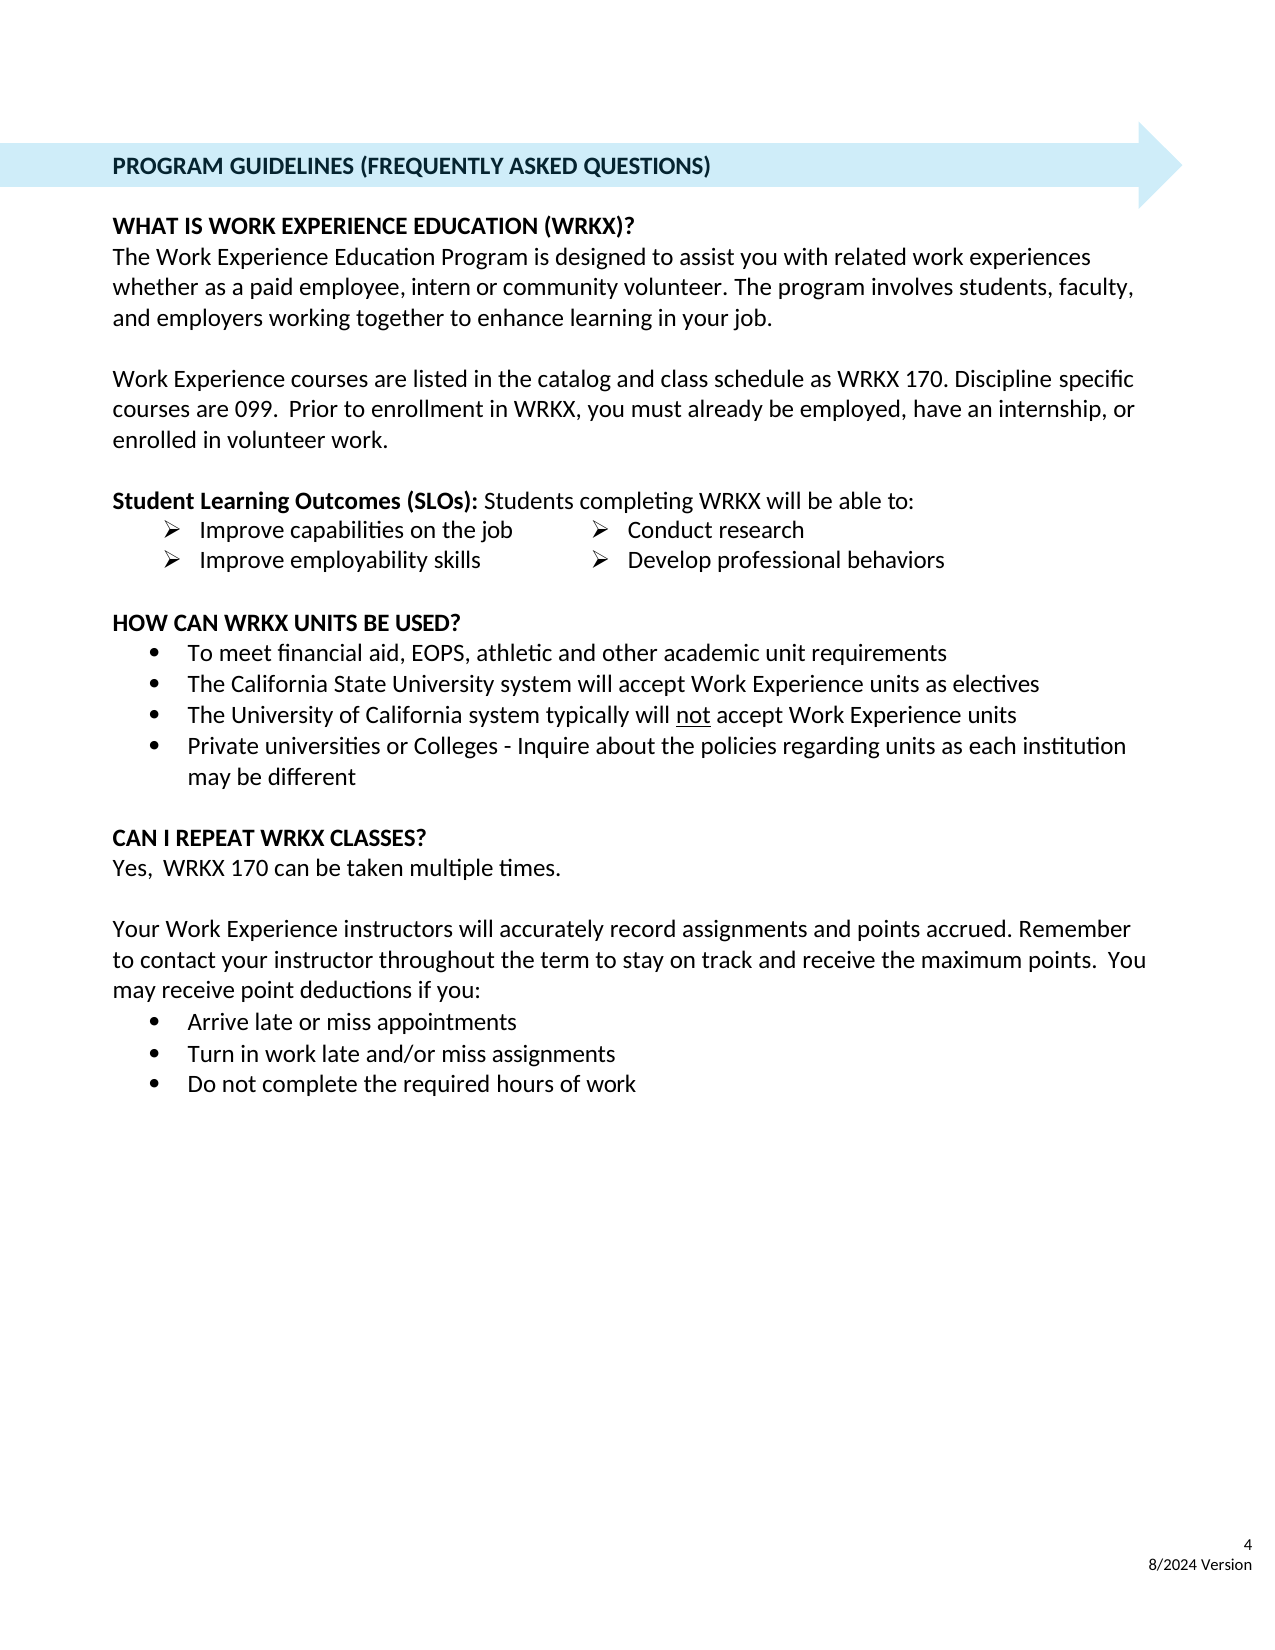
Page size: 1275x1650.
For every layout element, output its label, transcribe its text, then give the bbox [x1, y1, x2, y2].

list To meet financial aid, EOPS, athletic and other academic unit requirements [150, 637, 1252, 668]
text The Work Experience Education Program is designed to assist you with related work experiences whether as a paid employee, intern or community volunteer. The program involves students, faculty, and employers working together to enhance learning in your job. [112, 241, 1150, 333]
text Work Experience courses are listed in the catalog and class schedule as WRKX 170. Discipline specific courses are 099. Prior to enrollment in WRKX, you must already be employed, have an internship, or enrolled in volunteer work. [112, 363, 1150, 454]
list Private universities or Colleges - Inquire about the policies regarding units as each institution may be different [150, 730, 1128, 791]
list Do not complete the required hours of work [150, 1068, 1252, 1099]
text HOW CAN WRKX UNITS BE USED? [112, 607, 1252, 637]
list Turn in work late and/or miss assignments [150, 1037, 1252, 1068]
text Student Learning Outcomes (SLOs): Students completing WRKX will be able to: [112, 485, 1252, 515]
text Yes, WRKX 170 can be taken multiple times. [112, 852, 1252, 883]
text WHAT IS WORK EXPERIENCE EDUCATION (WRKX)? [112, 211, 1252, 241]
text CAN I REPEAT WRKX CLASSES? [112, 822, 1252, 852]
table_header Improve capabilities on the job [157, 517, 552, 546]
table_cell Improve employability skills [157, 546, 552, 576]
list The California State University system will accept Work Experience units as electives [150, 668, 1252, 698]
text Your Work Experience instructors will accurately record assignments and points accrued. Remember to contact your instructor throughout the term to stay on track and receive the maximum points. You may receive point deductions if you: [112, 913, 1150, 1005]
list Arrive late or miss appointments [150, 1005, 1252, 1037]
table_cell Develop professional behaviors [552, 546, 952, 576]
table_header Conduct research [552, 517, 952, 546]
list The University of California system typically will not accept Work Experience units [150, 698, 1252, 730]
